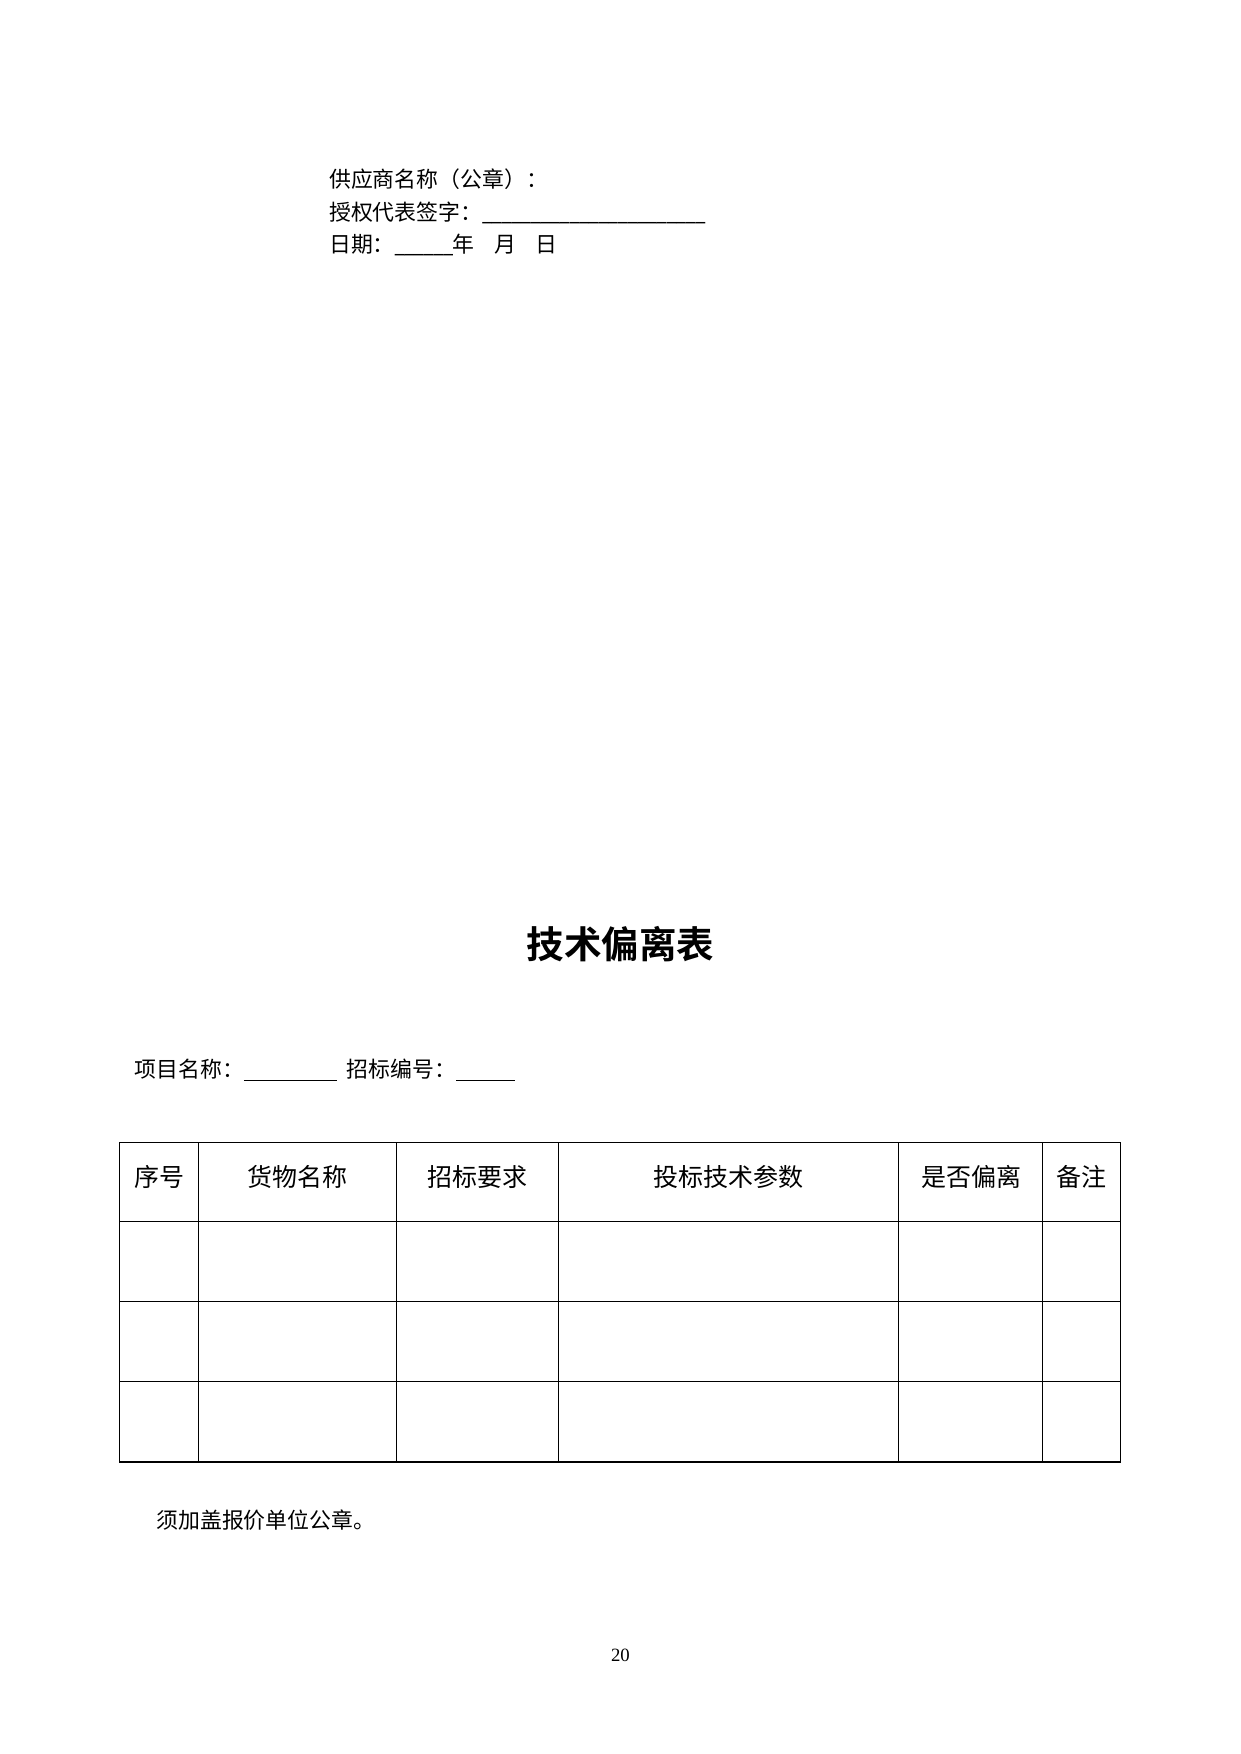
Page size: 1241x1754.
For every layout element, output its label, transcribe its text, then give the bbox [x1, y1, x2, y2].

text 技术偏离表 [112, 909, 1128, 974]
table_cell [120, 1302, 198, 1381]
table_cell [120, 1382, 198, 1461]
table_cell [899, 1302, 1042, 1381]
table_header 招标要求 [397, 1143, 558, 1221]
table_cell [559, 1382, 898, 1461]
table_cell [397, 1222, 558, 1301]
table_header 是否偏离 [899, 1143, 1042, 1221]
table_cell [199, 1382, 396, 1461]
table_cell [120, 1222, 198, 1301]
table_cell [397, 1382, 558, 1461]
table_header 投标技术参数 [559, 1143, 898, 1221]
table_header 货物名称 [199, 1143, 396, 1221]
table_header 备注 [1043, 1143, 1120, 1221]
table_cell [199, 1302, 396, 1381]
table_cell [397, 1302, 558, 1381]
text 供应商名称（公章）： [112, 162, 1128, 194]
table_cell [1043, 1382, 1120, 1461]
text 授权代表签字：_______________________ [112, 194, 1128, 227]
table_cell [899, 1222, 1042, 1301]
table_cell [1043, 1222, 1120, 1301]
table_cell [1043, 1302, 1120, 1381]
text 须加盖报价单位公章。 [112, 1502, 1128, 1535]
text 日期：______年 月 日 [112, 227, 1128, 259]
text 项目名称： 招标编号： [112, 1052, 1128, 1084]
table_cell [559, 1222, 898, 1301]
table_cell [199, 1222, 396, 1301]
table_cell [559, 1302, 898, 1381]
table_cell [899, 1382, 1042, 1461]
table_header 序号 [120, 1143, 198, 1221]
